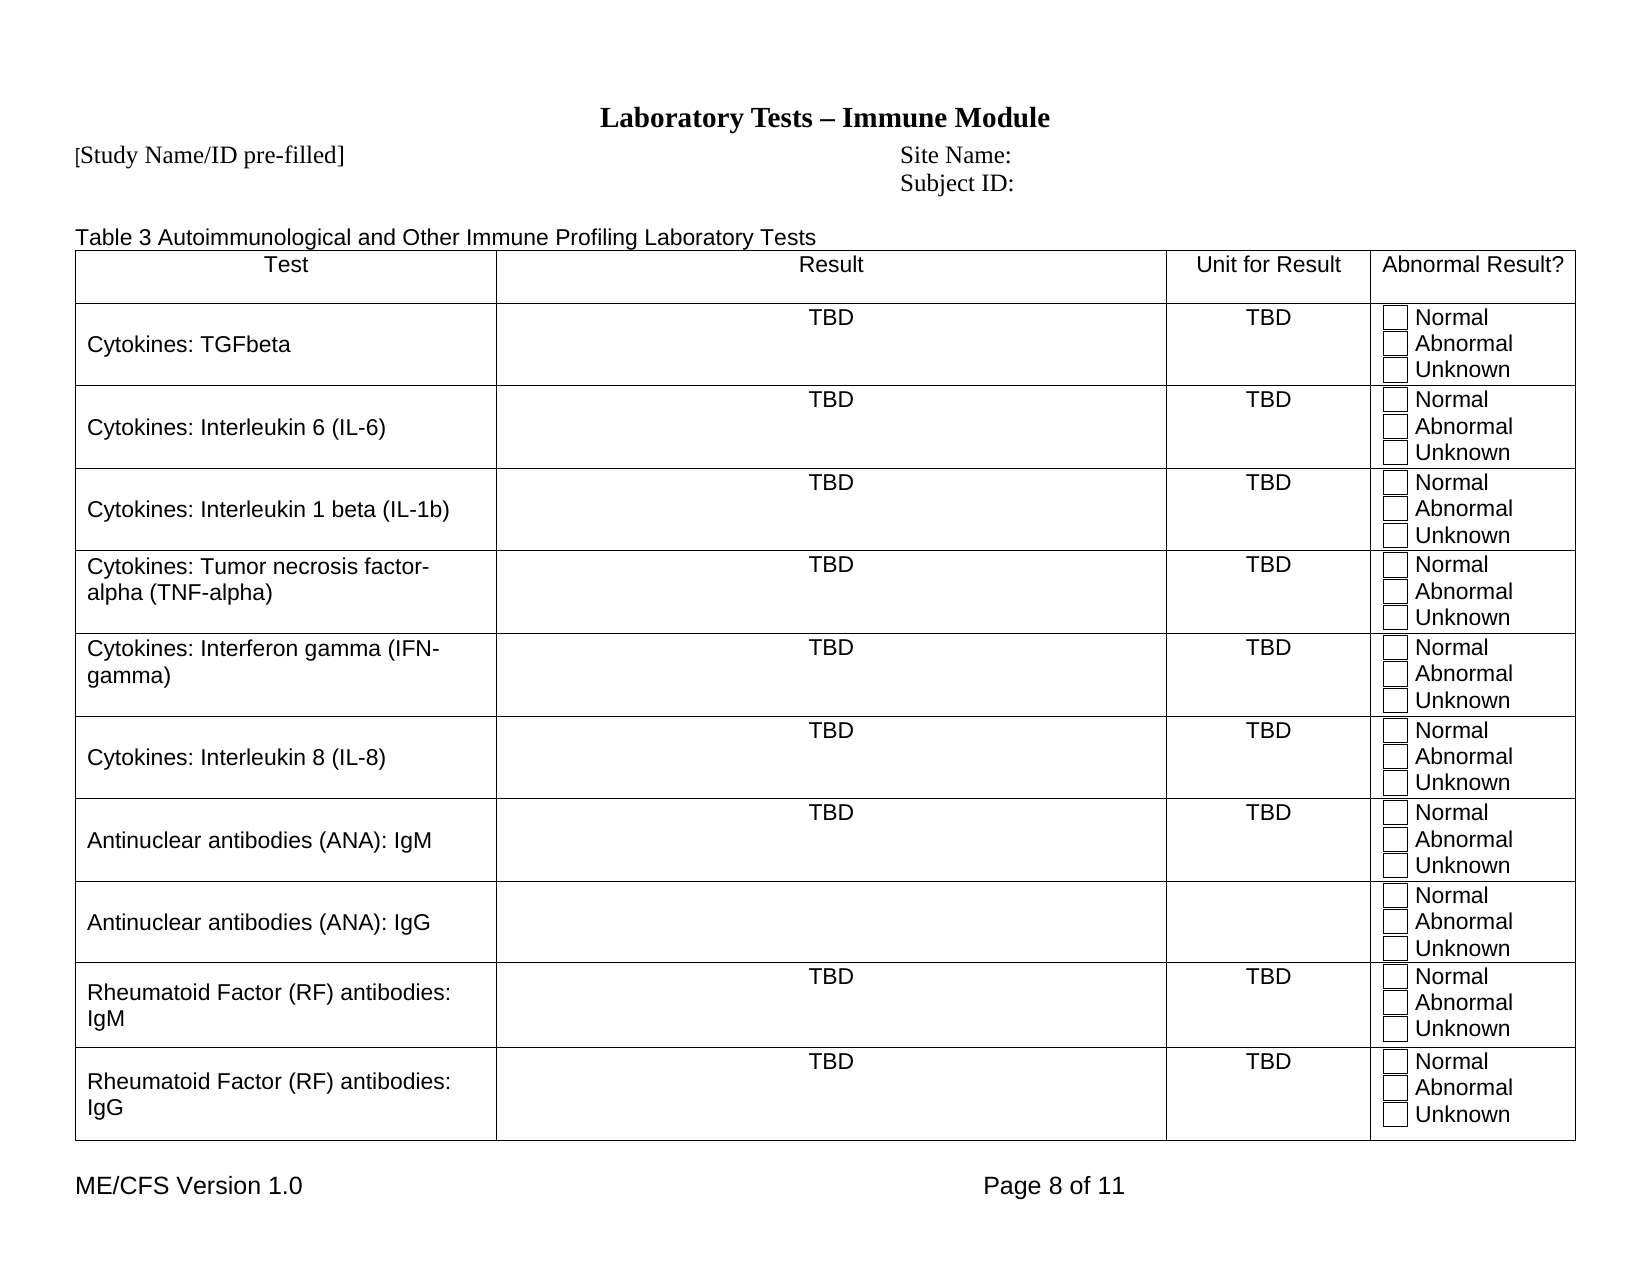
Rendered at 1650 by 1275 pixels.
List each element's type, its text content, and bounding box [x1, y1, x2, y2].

table_cell Cytokines: Interleukin 1 beta (IL-1b) [76, 469, 496, 550]
table_cell TBD [497, 717, 1166, 798]
table_cell Cytokines: Interleukin 8 (IL-8) [76, 717, 496, 798]
table_cell TBD [1167, 717, 1370, 798]
table_cell TBD [1167, 634, 1370, 716]
table_header Unit for Result [1167, 251, 1370, 303]
table_cell Normal Abnormal Unknown [1371, 799, 1575, 881]
table_header Abnormal Result? [1371, 251, 1575, 303]
table_cell TBD [497, 799, 1166, 881]
table_cell Normal Abnormal Unknown [1371, 717, 1575, 798]
table_cell TBD [1167, 304, 1370, 385]
table_cell Antinuclear antibodies (ANA): IgG [76, 882, 496, 962]
table_header Result [497, 251, 1166, 303]
table_cell Cytokines: TGFbeta [76, 304, 496, 385]
table_cell TBD [497, 386, 1166, 468]
table_header Test [76, 251, 496, 303]
table_cell Rheumatoid Factor (RF) antibodies: IgG [76, 1048, 496, 1140]
table_cell Antinuclear antibodies (ANA): IgM [76, 799, 496, 881]
table_cell TBD [1167, 469, 1370, 550]
table_cell TBD [1167, 1048, 1370, 1140]
table_cell Cytokines: Interferon gamma (IFN-gamma) [76, 634, 496, 716]
table_cell Normal Abnormal Unknown [1371, 551, 1575, 633]
table_cell TBD [1167, 551, 1370, 633]
table_cell TBD [497, 469, 1166, 550]
table_cell [1167, 882, 1370, 962]
table_cell Normal Abnormal Unknown [1371, 1048, 1575, 1140]
table_cell TBD [497, 304, 1166, 385]
table_cell Normal Abnormal Unknown [1371, 634, 1575, 716]
table_cell [497, 882, 1166, 962]
table_cell TBD [497, 634, 1166, 716]
table_cell TBD [497, 551, 1166, 633]
table_cell Rheumatoid Factor (RF) antibodies: IgM [76, 963, 496, 1047]
table_cell TBD [1167, 963, 1370, 1047]
table_cell Normal Abnormal Unknown [1371, 882, 1575, 962]
table_cell Normal Abnormal Unknown [1371, 304, 1575, 385]
table_cell Cytokines: Tumor necrosis factor-alpha (TNF-alpha) [76, 551, 496, 633]
table_cell TBD [1167, 386, 1370, 468]
table_cell TBD [1167, 799, 1370, 881]
table_cell Cytokines: Interleukin 6 (IL-6) [76, 386, 496, 468]
table_cell TBD [497, 1048, 1166, 1140]
table_cell Normal Abnormal Unknown [1371, 963, 1575, 1047]
table_cell Normal Abnormal Unknown [1371, 469, 1575, 550]
text Table 3 Autoimmunological and Other Immune Profiling Laboratory Tests [75, 224, 1575, 250]
table_cell TBD [497, 963, 1166, 1047]
table_cell Normal Abnormal Unknown [1371, 386, 1575, 468]
